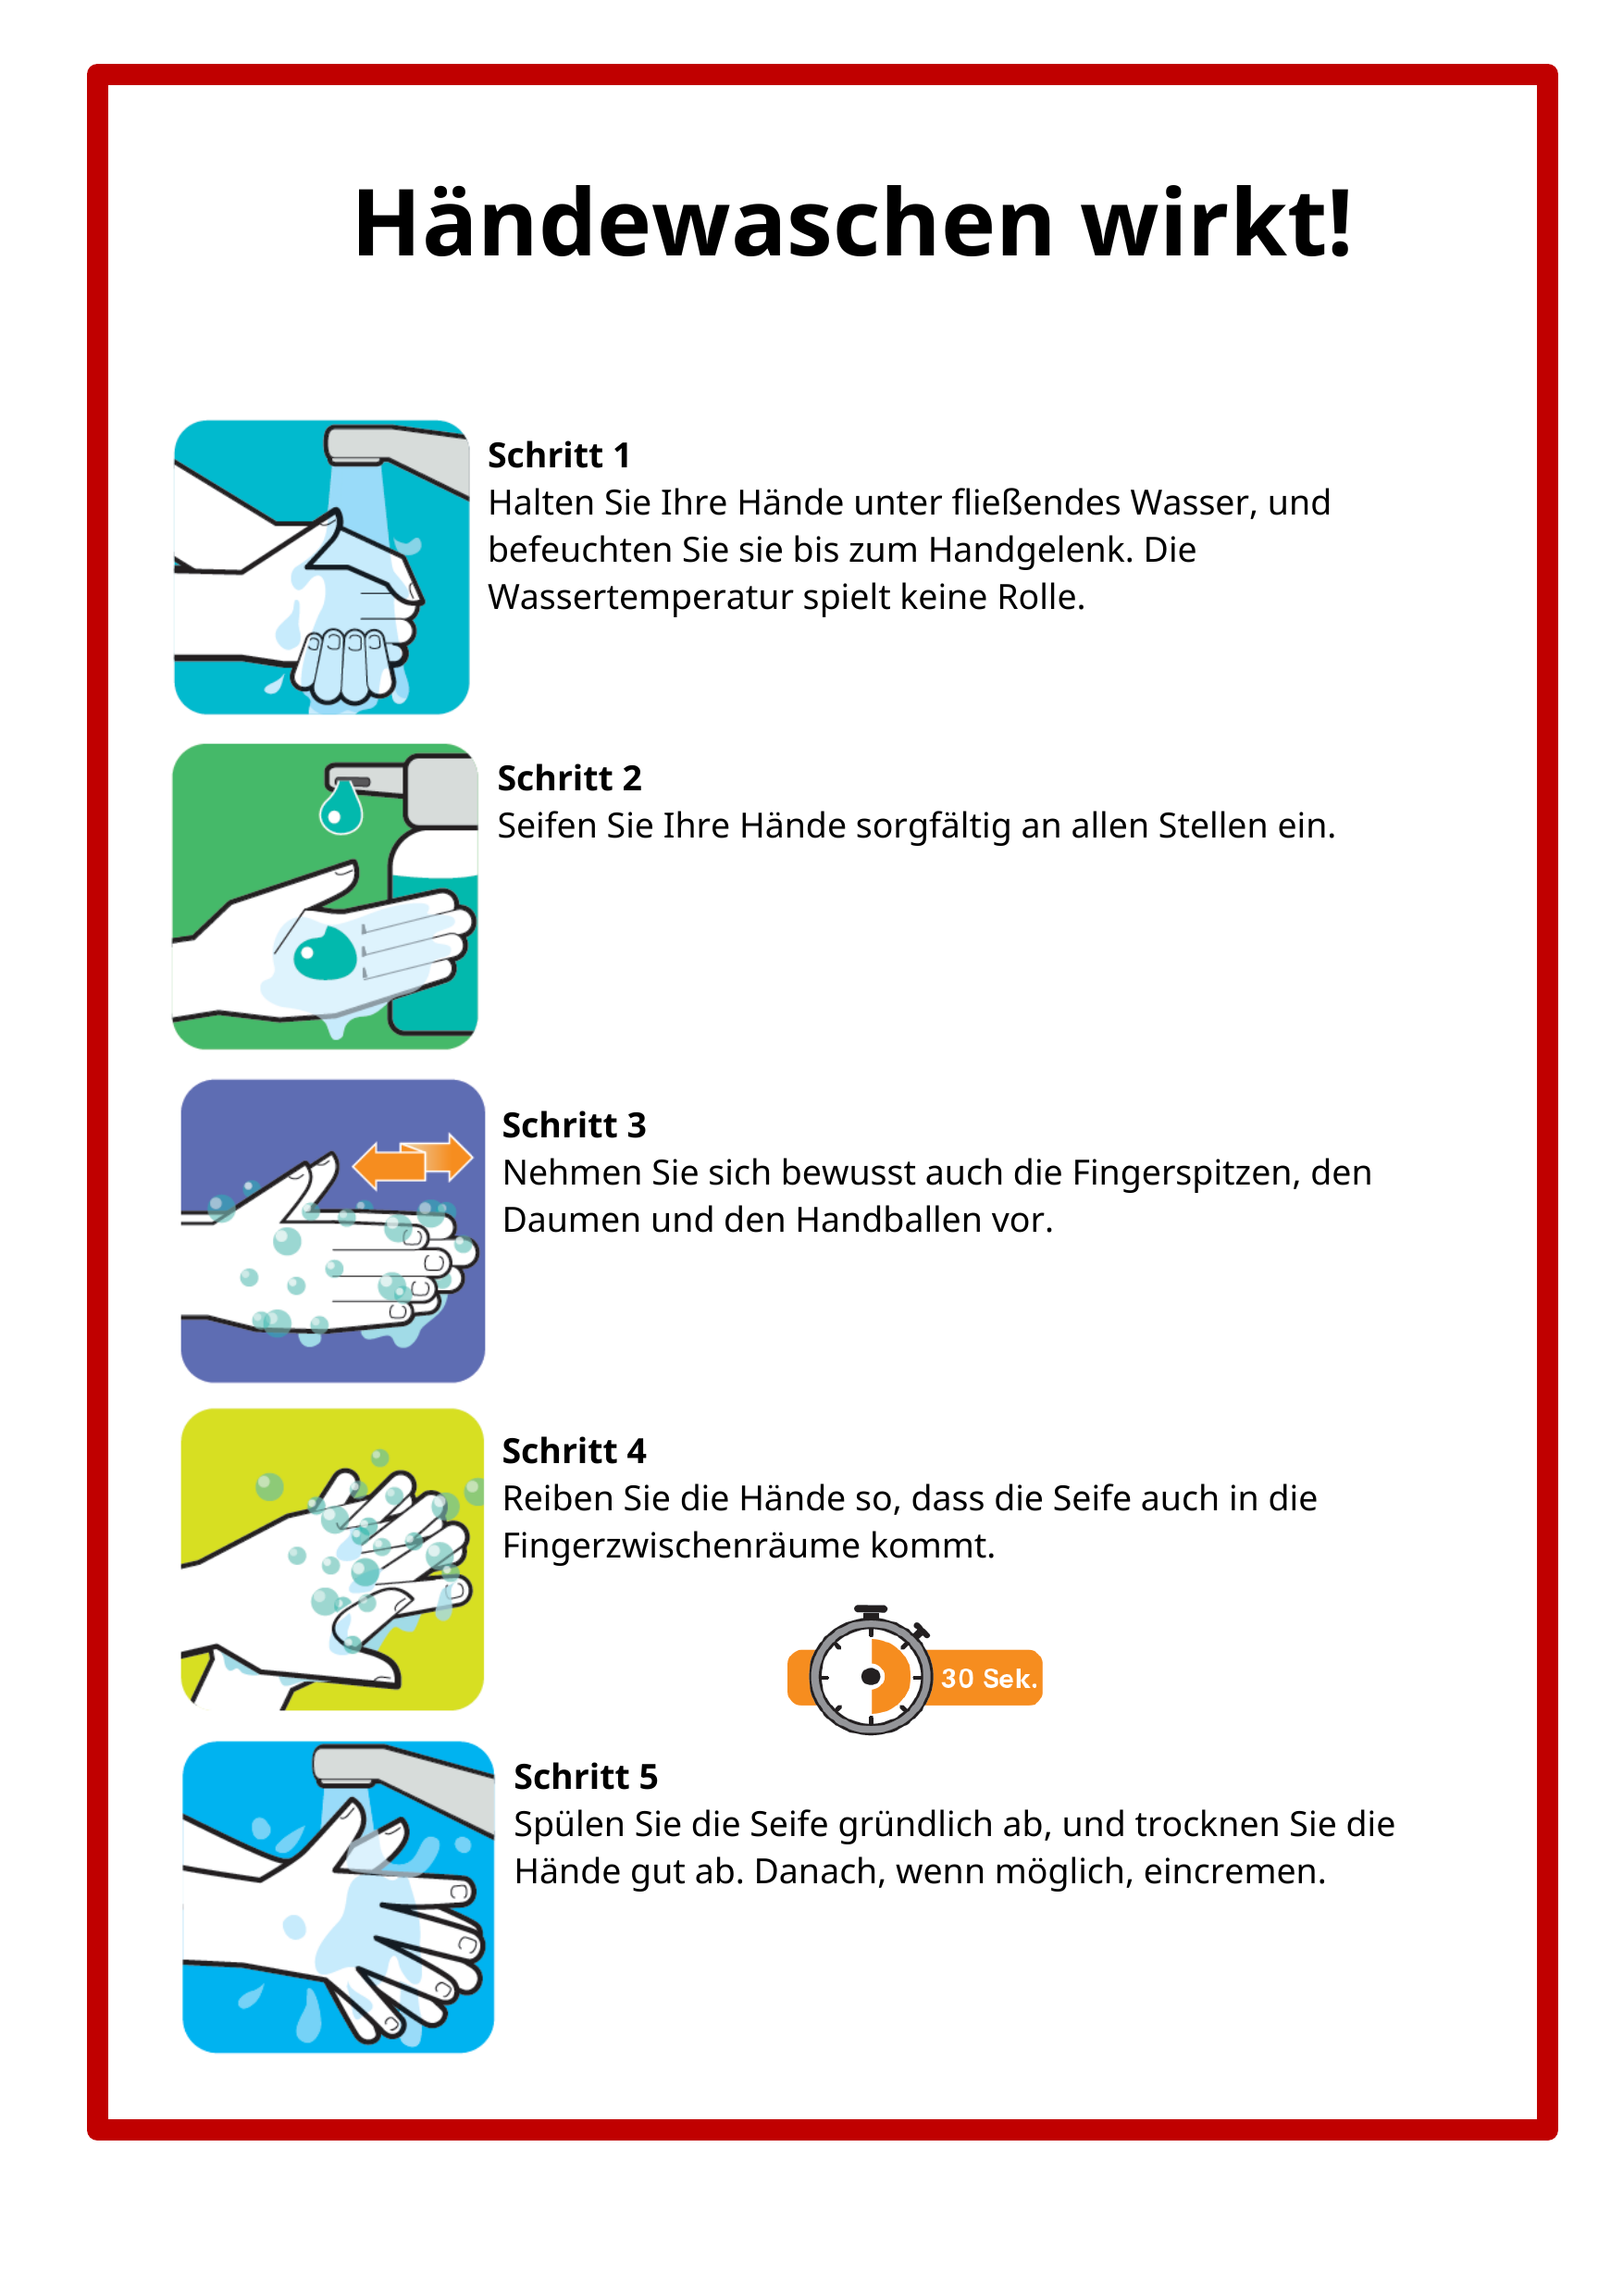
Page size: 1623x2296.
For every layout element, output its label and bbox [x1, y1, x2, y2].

picture [174, 1405, 490, 1717]
picture [162, 737, 489, 1056]
picture [162, 414, 479, 722]
picture [773, 1594, 1048, 1740]
picture [174, 1735, 505, 2059]
picture [174, 1072, 490, 1388]
